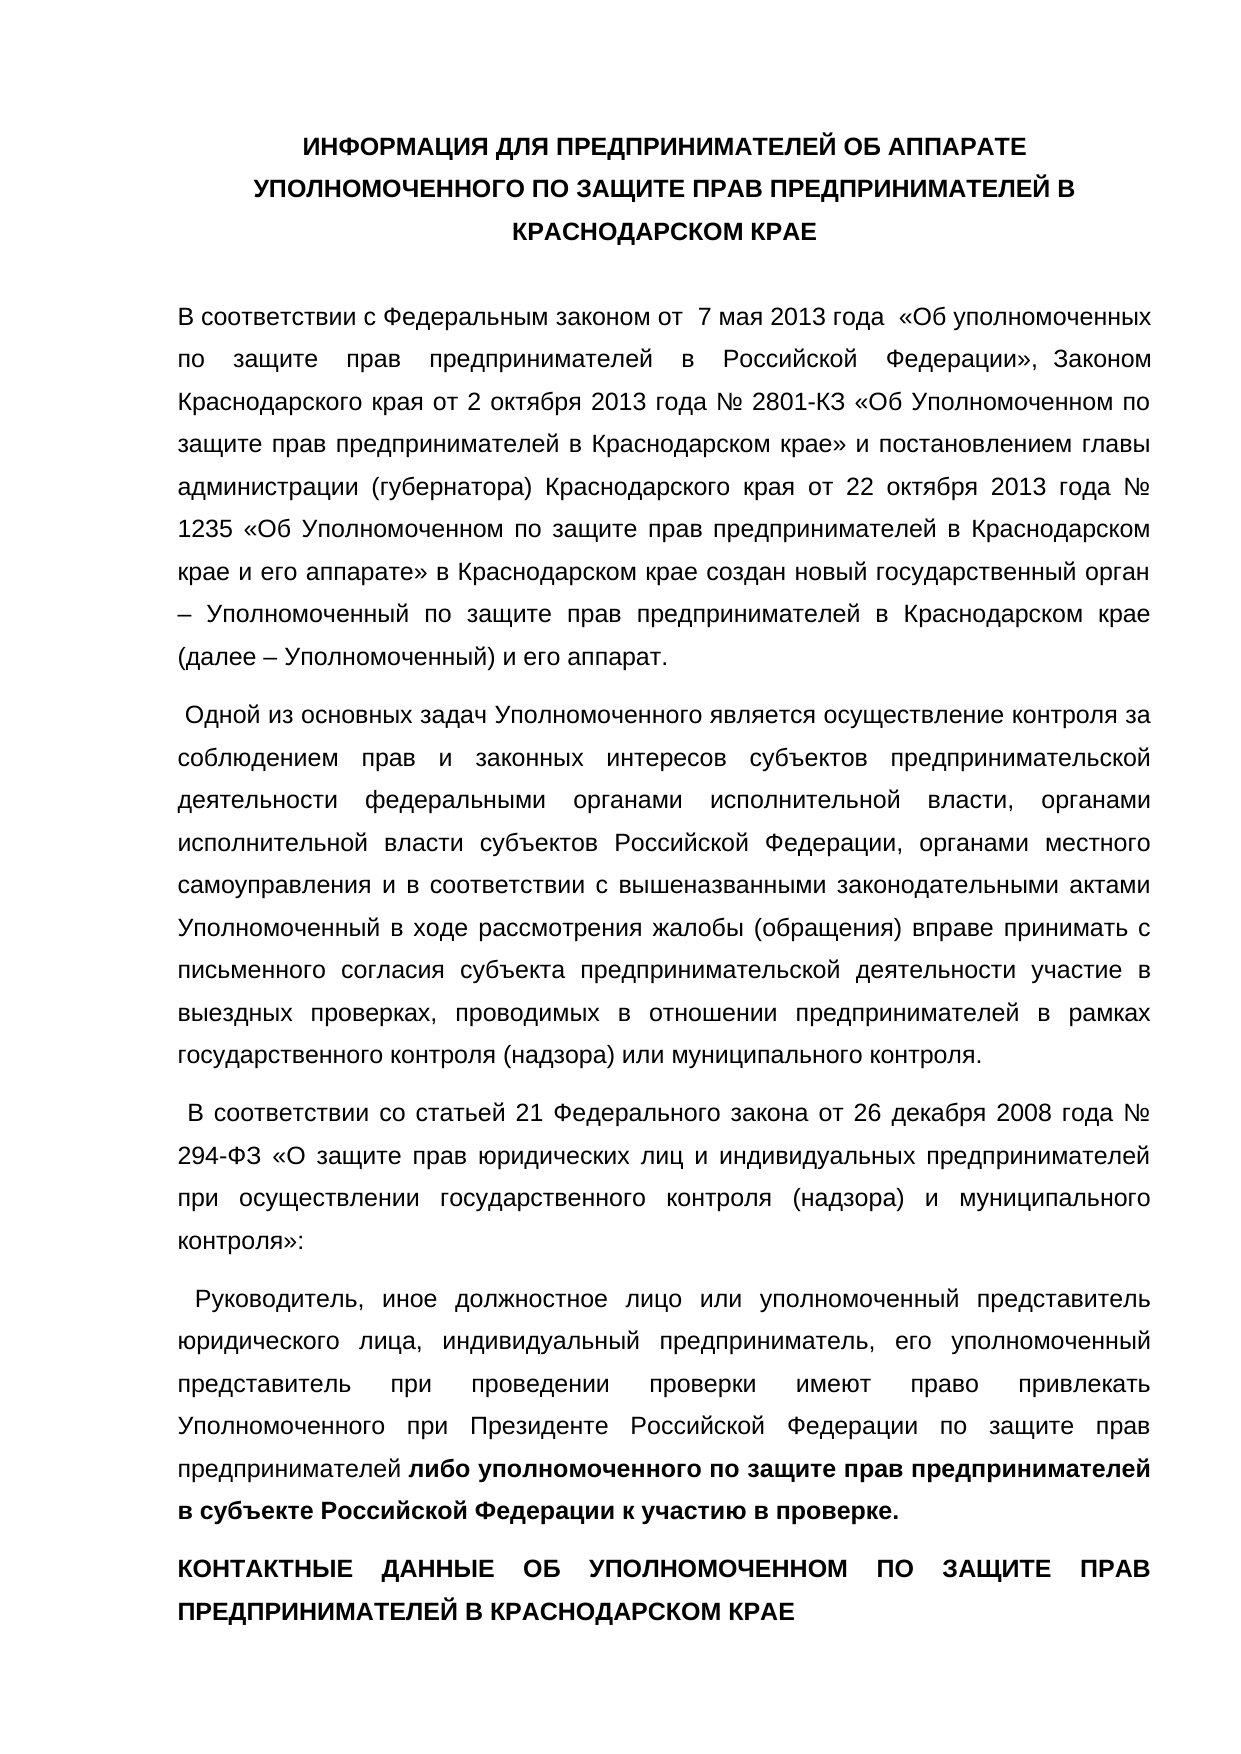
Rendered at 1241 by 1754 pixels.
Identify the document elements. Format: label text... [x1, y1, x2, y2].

text В соответствии с Федеральным законом от 7 мая 2013 года «Об уполномоченных по защите прав предпринимателей в Российской Федерации», Законом Краснодарского края от 2 октября 2013 года № 2801-КЗ «Об Уполномоченном по защите прав предпринимателей в Краснодарском крае» и постановлением главы администрации (губернатора) Краснодарского края от 22 октября 2013 года № 1235 «Об Уполномоченном по защите прав предпринимателей в Краснодарском крае и его аппарате» в Краснодарском крае создан новый государственный орган – Уполномоченный по защите прав предпринимателей в Краснодарском крае (далее – Уполномоченный) и его аппарат. [177, 288, 1152, 671]
text КОНТАКТНЫЕ ДАННЫЕ ОБ УПОЛНОМОЧЕННОМ ПО ЗАЩИТЕ ПРАВ ПРЕДПРИНИМАТЕЛЕЙ В КРАСНОДАРСКОМ КРАЕ [177, 1541, 1152, 1626]
text В соответствии со статьей 21 Федерального закона от 26 декабря 2008 года № 294-ФЗ «О защите прав юридических лиц и индивидуальных предпринимателей при осуществлении государственного контроля (надзора) и муниципального контроля»: [177, 1084, 1152, 1254]
text Одной из основных задач Уполномоченного является осуществление контроля за соблюдением прав и законных интересов субъектов предпринимательской деятельности федеральными органами исполнительной власти, органами исполнительной власти субъектов Российской Федерации, органами местного самоуправления и в соответствии с вышеназванными законодательными актами Уполномоченный в ходе рассмотрения жалобы (обращения) вправе принимать с письменного согласия субъекта предпринимательской деятельности участие в выездных проверках, проводимых в отношении предпринимателей в рамках государственного контроля (надзора) или муниципального контроля. [177, 686, 1152, 1069]
text ИНФОРМАЦИЯ ДЛЯ ПРЕДПРИНИМАТЕЛЕЙ ОБ АППАРАТЕ УПОЛНОМОЧЕННОГО ПО ЗАЩИТЕ ПРАВ ПРЕДПРИНИМАТЕЛЕЙ В КРАСНОДАРСКОМ КРАЕ [177, 118, 1152, 246]
text Руководитель, иное должностное лицо или уполномоченный представитель юридического лица, индивидуальный предприниматель, его уполномоченный представитель при проведении проверки имеют право привлекать Уполномоченного при Президенте Российской Федерации по защите прав предпринимателей либо уполномоченного по защите прав предпринимателей в субъекте Российской Федерации к участию в проверке. [177, 1270, 1152, 1525]
